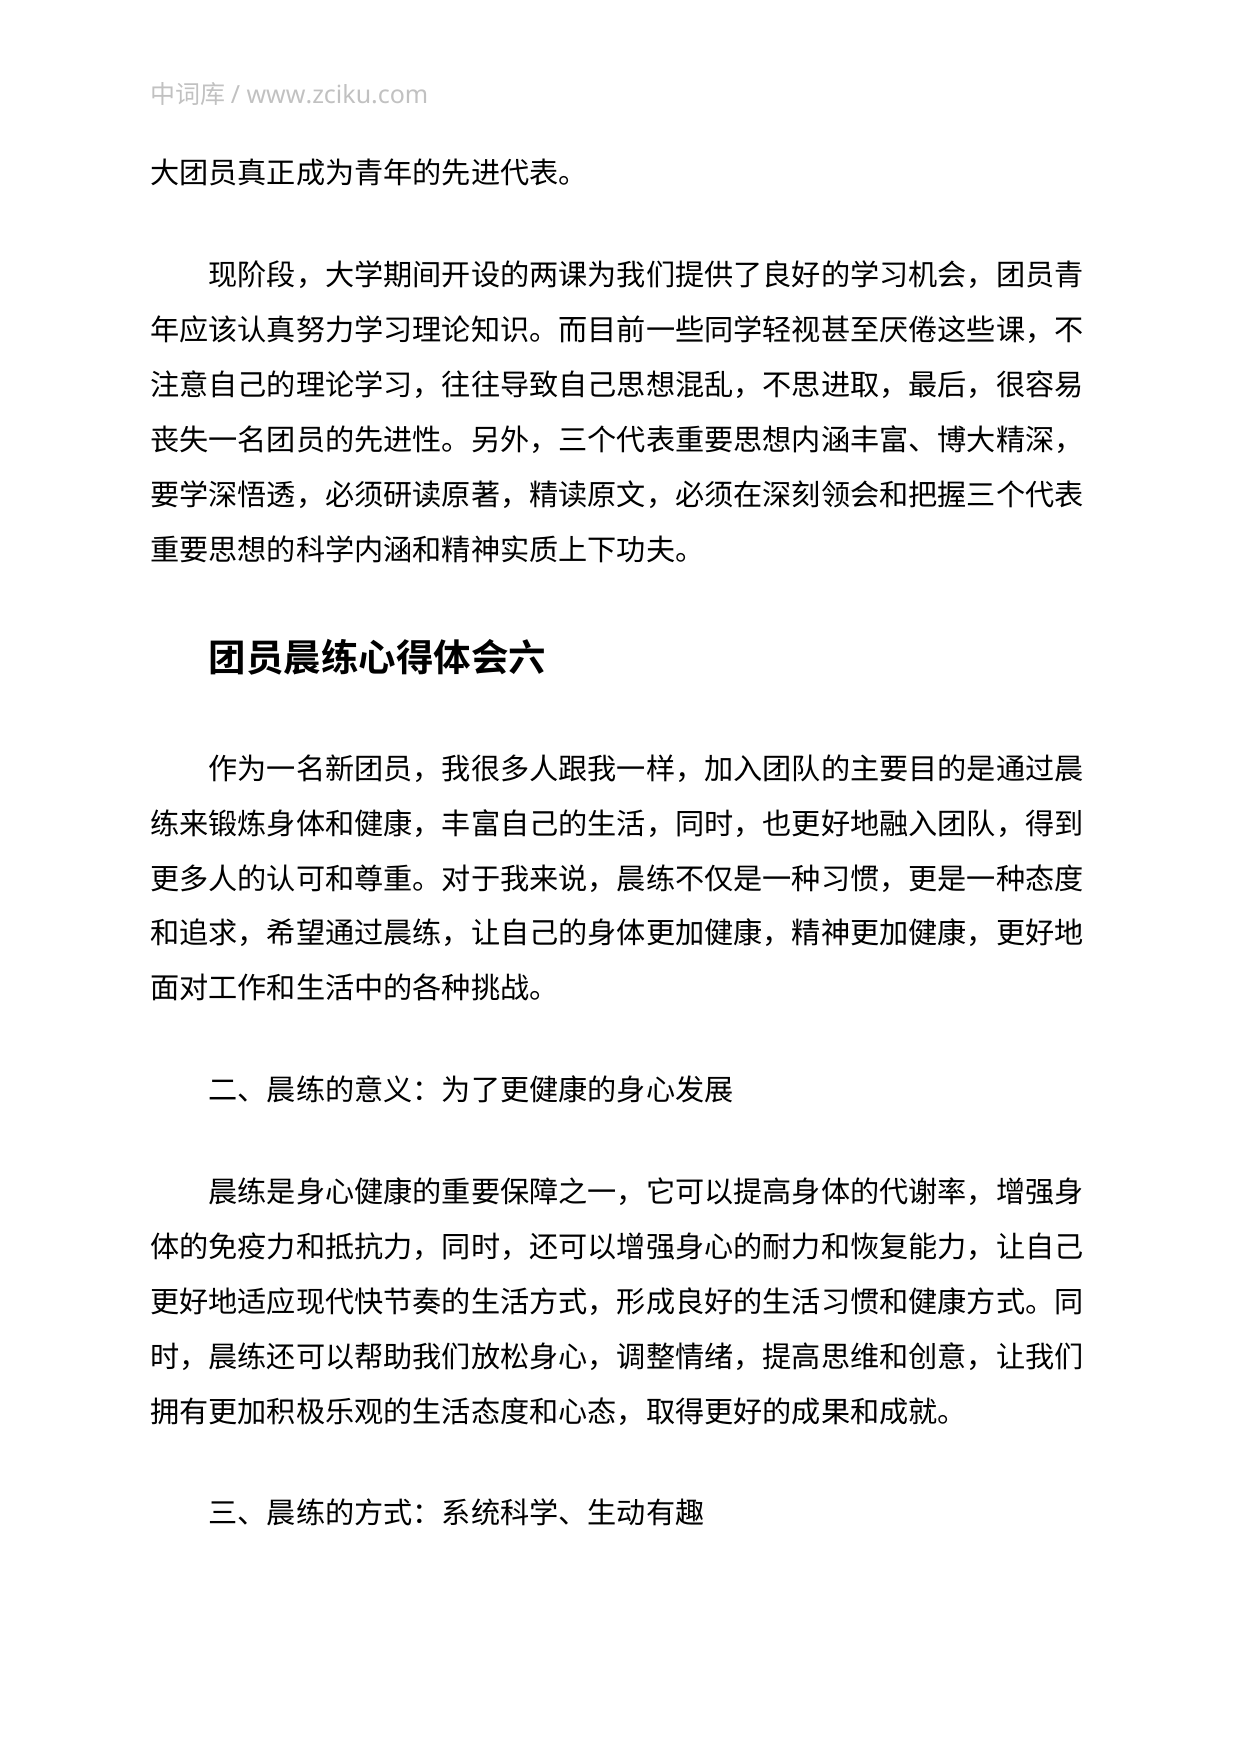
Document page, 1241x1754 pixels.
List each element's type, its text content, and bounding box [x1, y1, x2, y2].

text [150, 150, 1090, 192]
text 团员晨练心得体会六 [150, 628, 1090, 682]
text 二、晨练的意义：为了更健康的身心发展 [150, 1067, 1090, 1109]
text 现阶段，大学期间开设的两课为我们提供了良好的学习机会，团员青年应该认真努力学习理论知识。而目前一些同学轻视甚至厌倦这些课，不注意自己的理论学习，往往导致自己思想混乱，不思进取，最后，很容易丧失一名团员的先进性。另外，三个代表重要思想内涵丰富、博大精深，要学深悟透，必须研读原著，精读原文，必须在深刻领会和把握三个代表重要思想的科学内涵和精神实质上下功夫。 [150, 252, 1090, 568]
text 作为一名新团员，我很多人跟我一样，加入团队的主要目的是通过晨练来锻炼身体和健康，丰富自己的生活，同时，也更好地融入团队，得到更多人的认可和尊重。对于我来说，晨练不仅是一种习惯，更是一种态度和追求，希望通过晨练，让自己的身体更加健康，精神更加健康，更好地面对工作和生活中的各种挑战。 [150, 745, 1090, 1007]
text 三、晨练的方式：系统科学、生动有趣 [150, 1490, 1090, 1532]
text 晨练是身心健康的重要保障之一，它可以提高身体的代谢率，增强身体的免疫力和抵抗力，同时，还可以增强身心的耐力和恢复能力，让自己更好地适应现代快节奏的生活方式，形成良好的生活习惯和健康方式。同时，晨练还可以帮助我们放松身心，调整情绪，提高思维和创意，让我们拥有更加积极乐观的生活态度和心态，取得更好的成果和成就。 [150, 1168, 1090, 1430]
